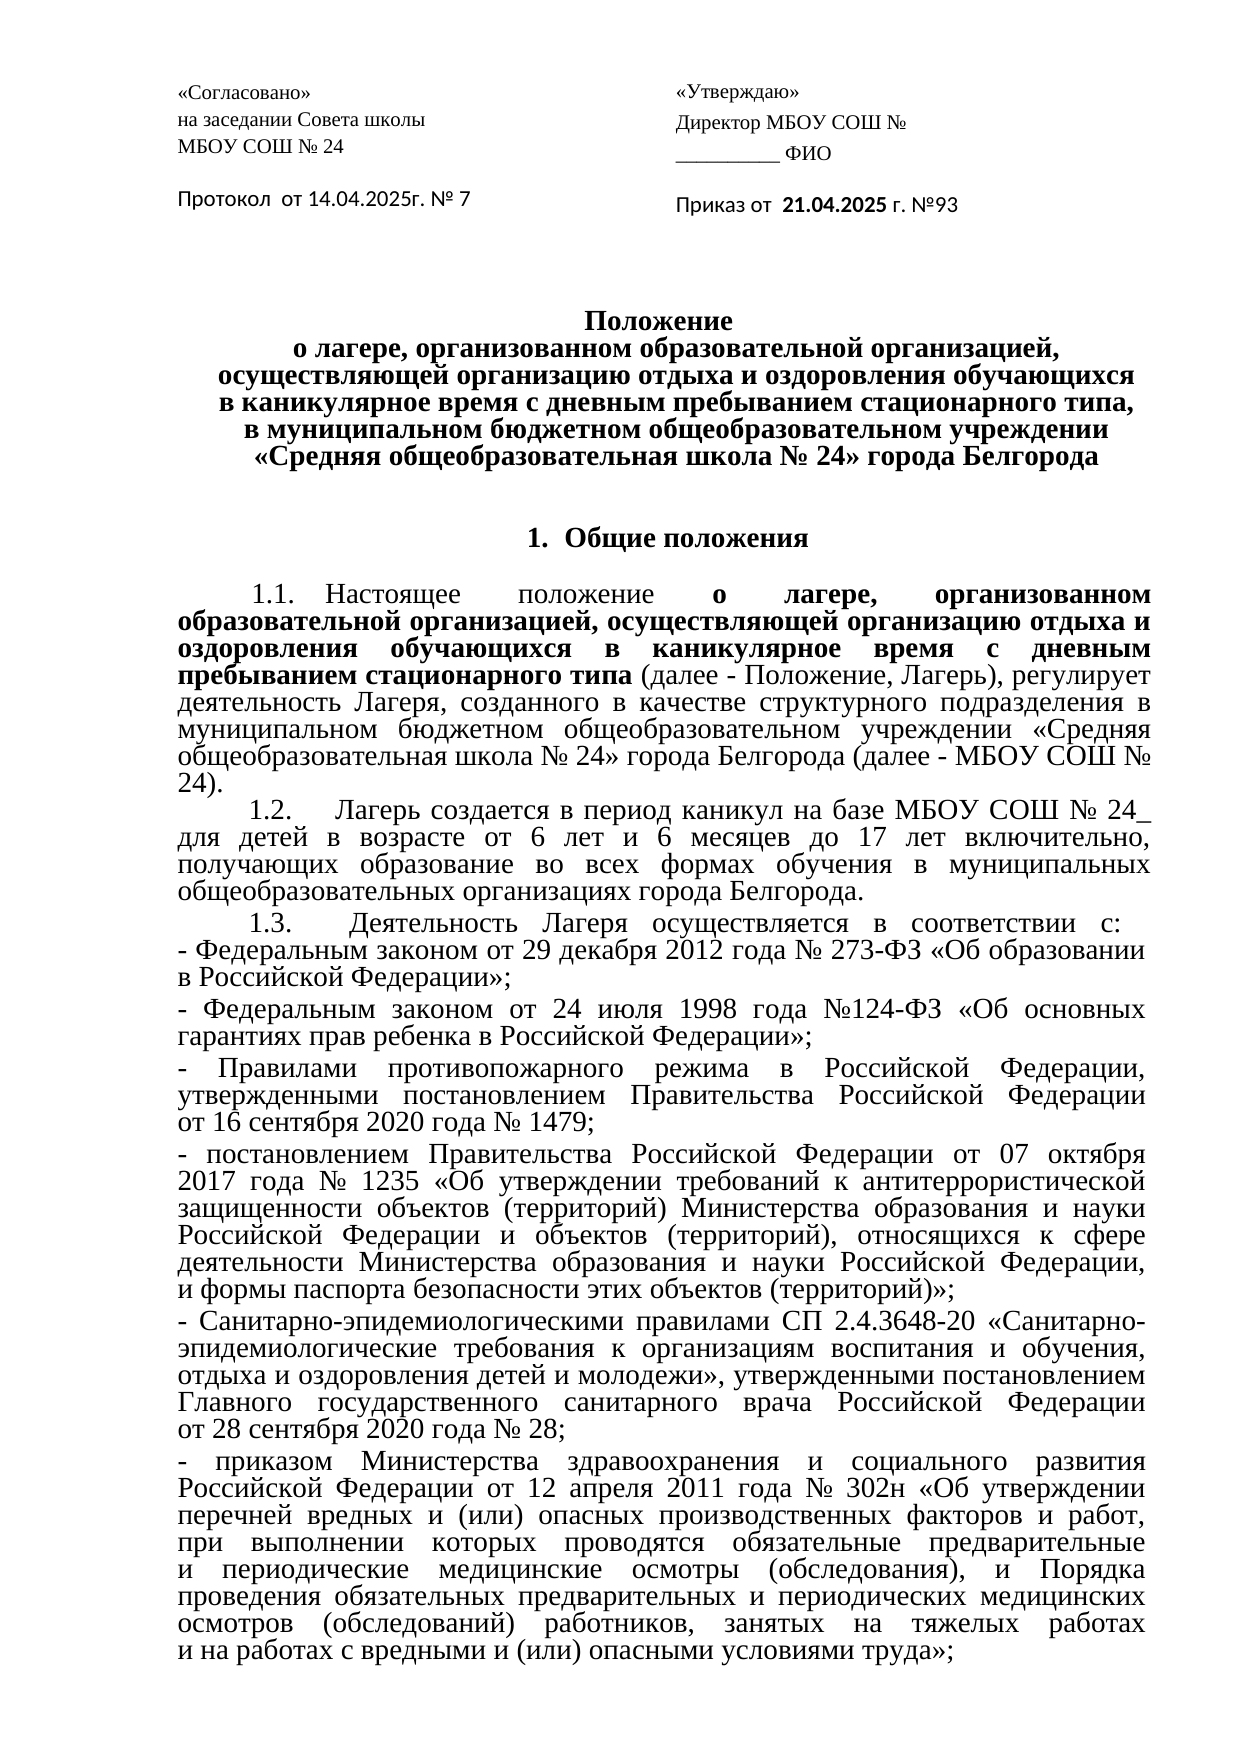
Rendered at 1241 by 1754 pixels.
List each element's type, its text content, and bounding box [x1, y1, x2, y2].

text о лагере, организованном образовательной организацией, осуществляющей организацию отдыха и оздоровления обучающихся в каникулярное время с дневным пребыванием стационарного типа, в муниципальном бюджетном общеобразовательном учреждении «Средняя общеобразовательная школа № 24» города Белгорода [201, 336, 1152, 470]
text - приказом Министерства здравоохранения и социального развития Российской Федерации от 12 апреля 2011 года № 302н «Об утверждении перечней вредных и (или) опасных производственных факторов и работ, при выполнении которых проводятся обязательные предварительные и периодические медицинские осмотры (обследования), и Порядка проведения обязательных предварительных и периодических медицинских осмотров (обследований) работников, занятых на тяжелых работах и на работах с вредными и (или) опасными условиями труда»; [177, 1449, 1146, 1664]
table_header «Согласовано» на заседании Совета школы МБОУ СОШ № 24 Протокол от 14.04.2025г. № 7 [166, 74, 664, 218]
text Положение [584, 308, 1152, 336]
text - постановлением Правительства Российской Федерации от 07 октября 2017 года № 1235 «Об утверждении требований к антитеррористической защищенности объектов (территорий) Министерства образования и науки Российской Федерации и объектов (территорий), относящихся к сфере деятельности Министерства образования и науки Российской Федерации, и формы паспорта безопасности этих объектов (территорий)»; [177, 1142, 1146, 1304]
list Лагерь создается в период каникул на базе МБОУ СОШ № 24_ для детей в возрасте от 6 лет и 6 месяцев до 17 лет включительно, получающих образование во всех формах обучения в муниципальных общеобразовательных организациях города Белгорода. [177, 798, 1152, 906]
text - Правилами противопожарного режима в Российской Федерации, утвержденными постановлением Правительства Российской Федерации от 16 сентября 2020 года № 1479; [177, 1056, 1146, 1137]
list Деятельность Лагеря осуществляется в соответствии с: - Федеральным законом от 29 декабря 2012 года № 273-ФЗ «Об образовании в Российской Федерации»; [177, 911, 1146, 992]
text - Санитарно-эпидемиологическими правилами СП 2.4.3648-20 «Санитарно-эпидемиологические требования к организациям воспитания и обучения, отдыха и оздоровления детей и молодежи», утвержденными постановлением Главного государственного санитарного врача Российской Федерации от 28 сентября 2020 года № 28; [177, 1309, 1146, 1444]
text 1.1. Настоящее положение о лагере, организованном образовательной организацией, осуществляющей организацию отдыха и оздоровления обучающихся в каникулярное время с дневным пребыванием стационарного типа (далее - Положение, Лагерь), регулирует деятельность Лагеря, созданного в качестве структурного подразделения в муниципальном бюджетном общеобразовательном учреждении «Средняя общеобразовательная школа № 24» города Белгорода (далее - МБОУ СОШ № 24). [177, 582, 1152, 798]
text - Федеральным законом от 24 июля 1998 года №124-ФЗ «Об основных гарантиях прав ребенка в Российской Федерации»; [177, 997, 1146, 1051]
list Общие положения [215, 526, 1121, 553]
table_header «Утверждаю» Директор МБОУ СОШ № __________ ФИО Приказ от 21.04.2025 г. №93 [664, 74, 1163, 218]
